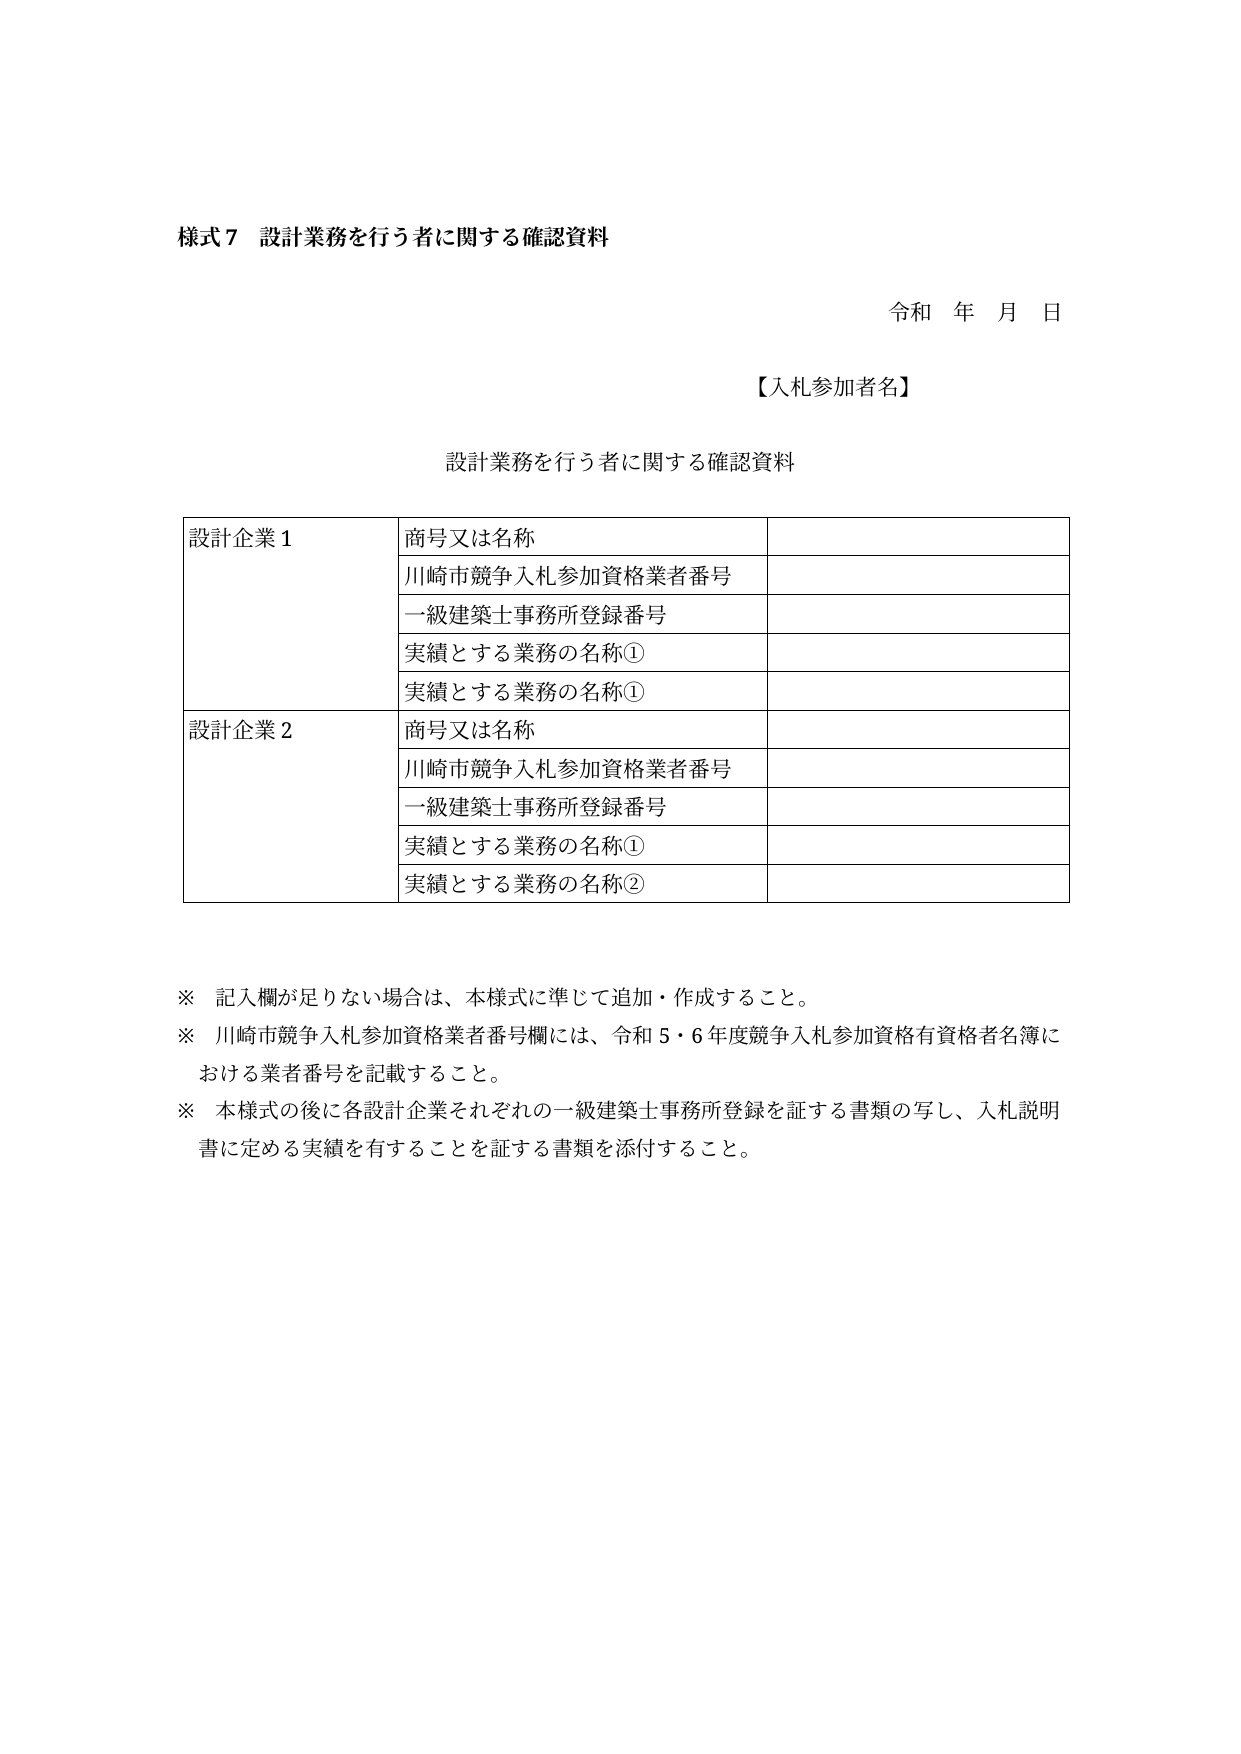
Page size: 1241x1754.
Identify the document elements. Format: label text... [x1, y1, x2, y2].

table_cell [768, 634, 1069, 671]
text 設計業務を行う者に関する確認資料 [177, 442, 1063, 479]
table_header 商号又は名称 [399, 518, 767, 555]
text ※ 本様式の後に各設計企業それぞれの一級建築士事務所登録を証する書類の写し、入札説明書に定める実績を有することを証する書類を添付すること。 [177, 1091, 1063, 1166]
table_cell [768, 865, 1069, 902]
table_cell 実績とする業務の名称① [399, 826, 767, 864]
text 令和 年 月 日 [177, 292, 1063, 329]
table_cell [768, 788, 1069, 825]
table_cell 商号又は名称 [399, 711, 767, 748]
table_cell 実績とする業務の名称① [399, 672, 767, 709]
table_cell 設計企業2 [184, 711, 398, 902]
table_cell [768, 826, 1069, 864]
table_cell 川崎市競争入札参加資格業者番号 [399, 556, 767, 594]
table_cell [768, 711, 1069, 748]
text ※ 川崎市競争入札参加資格業者番号欄には、令和5・6年度競争入札参加資格有資格者名簿における業者番号を記載すること。 [177, 1016, 1063, 1091]
table_header [768, 518, 1069, 555]
text 【入札参加者名】 [177, 367, 1063, 404]
table_cell [768, 672, 1069, 709]
text ※ 記入欄が足りない場合は、本様式に準じて追加・作成すること。 [177, 978, 1063, 1016]
table_cell [768, 595, 1069, 632]
table_cell 実績とする業務の名称① [399, 634, 767, 671]
table_cell 川崎市競争入札参加資格業者番号 [399, 749, 767, 787]
table_cell 一級建築士事務所登録番号 [399, 788, 767, 825]
table_cell 実績とする業務の名称② [399, 865, 767, 902]
table_cell [768, 749, 1069, 787]
table_cell [768, 556, 1069, 594]
table_header 設計企業1 [184, 518, 398, 709]
subtitle 様式7 設計業務を行う者に関する確認資料 [177, 217, 1063, 254]
table_cell 一級建築士事務所登録番号 [399, 595, 767, 632]
